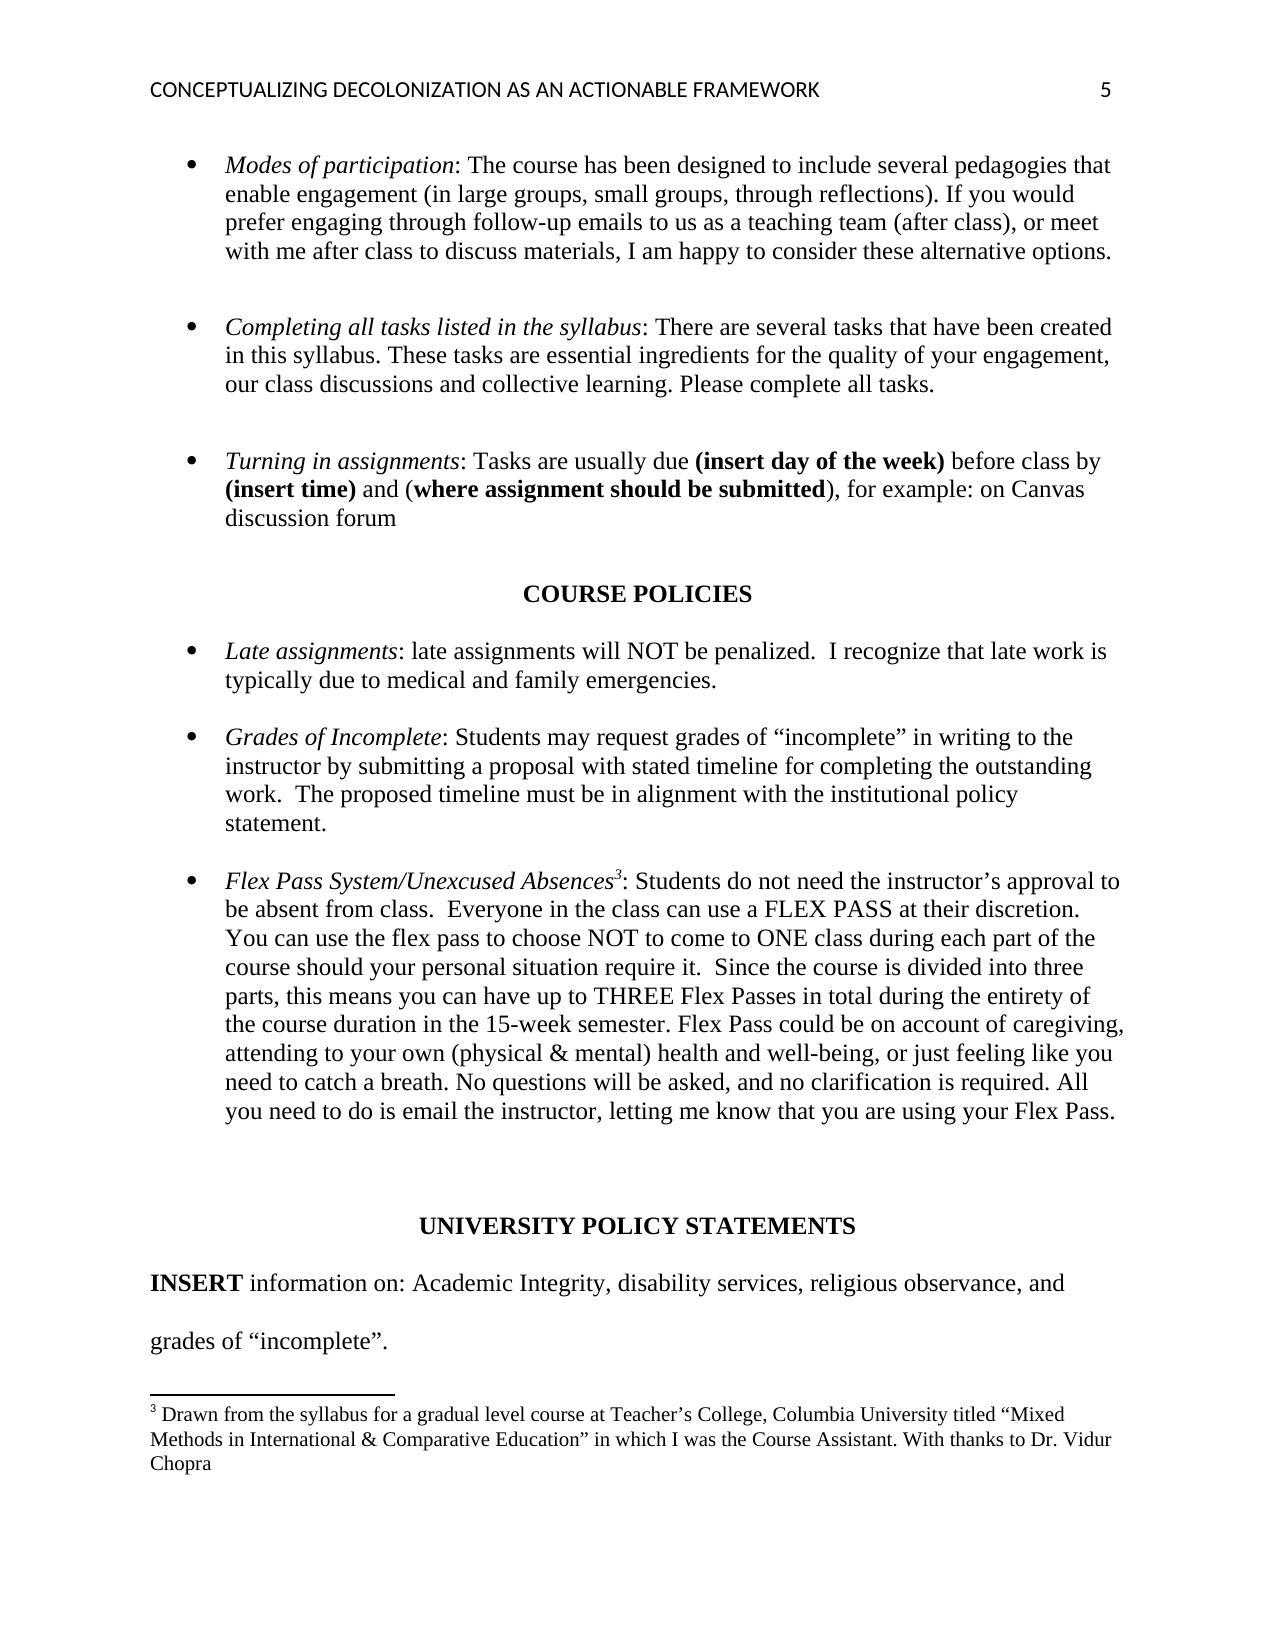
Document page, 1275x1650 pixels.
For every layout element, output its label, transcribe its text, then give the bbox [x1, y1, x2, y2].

text COURSE POLICIES [150, 579, 1125, 608]
list Turning in assignments: Tasks are usually due (insert day of the week) before class by (insert time) and (where assignment should be submitted), for example: on Canvas discussion forum [187, 446, 1125, 532]
list Grades of Incomplete: Students may request grades of “incomplete” in writing to the instructor by submitting a proposal with stated timeline for completing the outstanding work. The proposed timeline must be in alignment with the institutional policy statement. [187, 722, 1125, 837]
text UNIVERSITY POLICY STATEMENTS [150, 1211, 1125, 1239]
text INSERT information on: Academic Integrity, disability services, religious observance, and grades of “incomplete”. [150, 1268, 1125, 1354]
list Late assignments: late assignments will NOT be penalized. I recognize that late work is typically due to medical and family emergencies. [187, 636, 1125, 694]
list Completing all tasks listed in the syllabus: There are several tasks that have been created in this syllabus. These tasks are essential ingredients for the quality of your engagement, our class discussions and collective learning. Please complete all tasks. [187, 312, 1125, 398]
list Modes of participation: The course has been designed to include several pedagogies that enable engagement (in large groups, small groups, through reflections). If you would prefer engaging through follow-up emails to us as a teaching team (after class), or meet with me after class to discuss materials, I am happy to consider these alternative options. [187, 150, 1125, 265]
list Flex Pass System/Unexcused Absences: Students do not need the instructor’s approval to be absent from class. Everyone in the class can use a FLEX PASS at their discretion. You can use the flex pass to choose NOT to come to ONE class during each part of the course should your personal situation require it. Since the course is divided into three parts, this means you can have up to THREE Flex Passes in total during the entirety of the course duration in the 15-week semester. Flex Pass could be on account of caregiving, attending to your own (physical & mental) health and well-being, or just feeling like you need to catch a breath. No questions will be asked, and no clarification is required. All you need to do is email the instructor, letting me know that you are using your Flex Pass. [187, 866, 1125, 1124]
